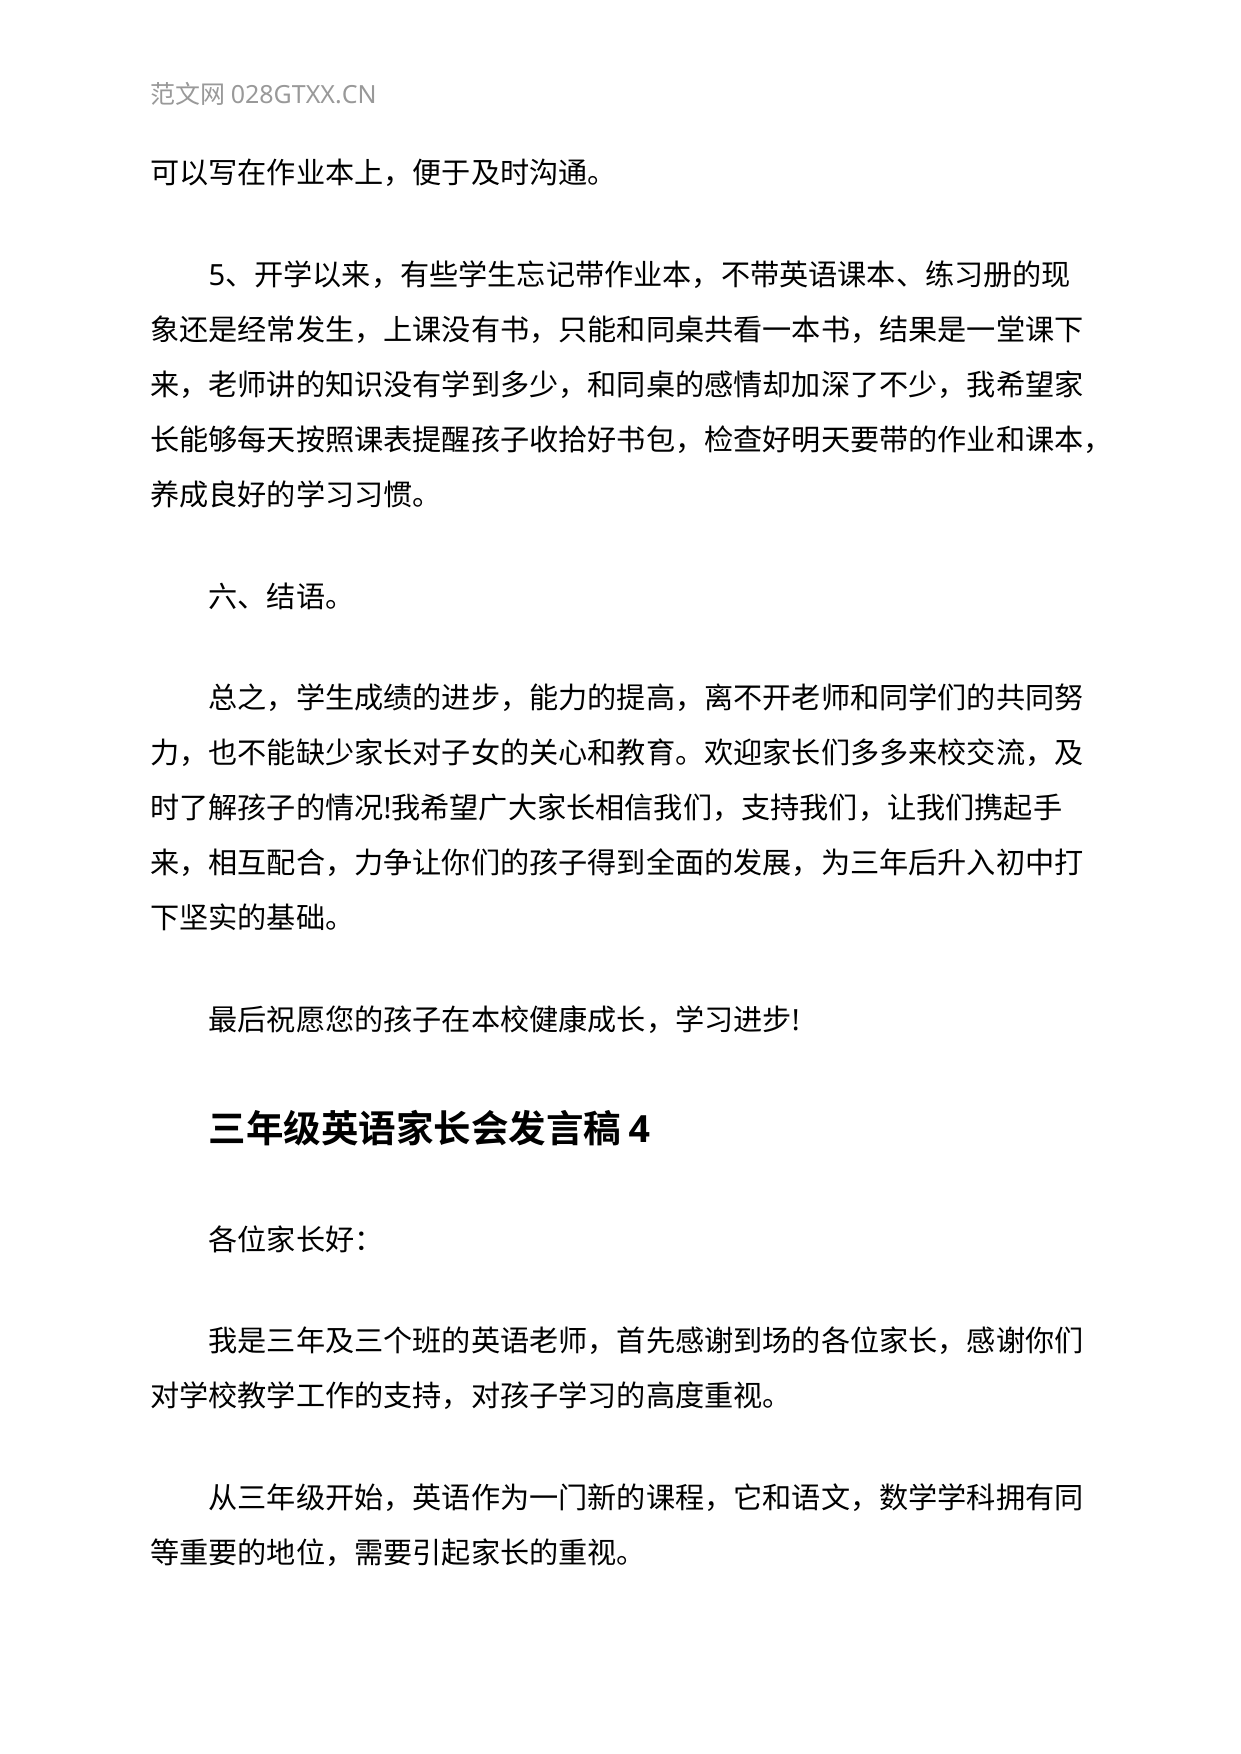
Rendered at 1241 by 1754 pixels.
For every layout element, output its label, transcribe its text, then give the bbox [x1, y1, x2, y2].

text 总之，学生成绩的进步，能力的提高，离不开老师和同学们的共同努力，也不能缺少家长对子女的关心和教育。欢迎家长们多多来校交流，及时了解孩子的情况!我希望广大家长相信我们，支持我们，让我们携起手来，相互配合，力争让你们的孩子得到全面的发展，为三年后升入初中打下坚实的基础。 [150, 675, 1090, 937]
text 从三年级开始，英语作为一门新的课程，它和语文，数学学科拥有同等重要的地位，需要引起家长的重视。 [150, 1474, 1090, 1572]
text 各位家长好： [150, 1216, 1090, 1258]
text 三年级英语家长会发言稿4 [150, 1098, 1090, 1153]
text 六、结语。 [150, 573, 1090, 616]
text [150, 150, 1090, 192]
text 5、开学以来，有些学生忘记带作业本，不带英语课本、练习册的现象还是经常发生，上课没有书，只能和同桌共看一本书，结果是一堂课下来，老师讲的知识没有学到多少，和同桌的感情却加深了不少，我希望家长能够每天按照课表提醒孩子收拾好书包，检查好明天要带的作业和课本，养成良好的学习习惯。 [150, 252, 1090, 514]
text 最后祝愿您的孩子在本校健康成长，学习进步! [150, 996, 1090, 1039]
text 我是三年及三个班的英语老师，首先感谢到场的各位家长，感谢你们对学校教学工作的支持，对孩子学习的高度重视。 [150, 1318, 1090, 1415]
